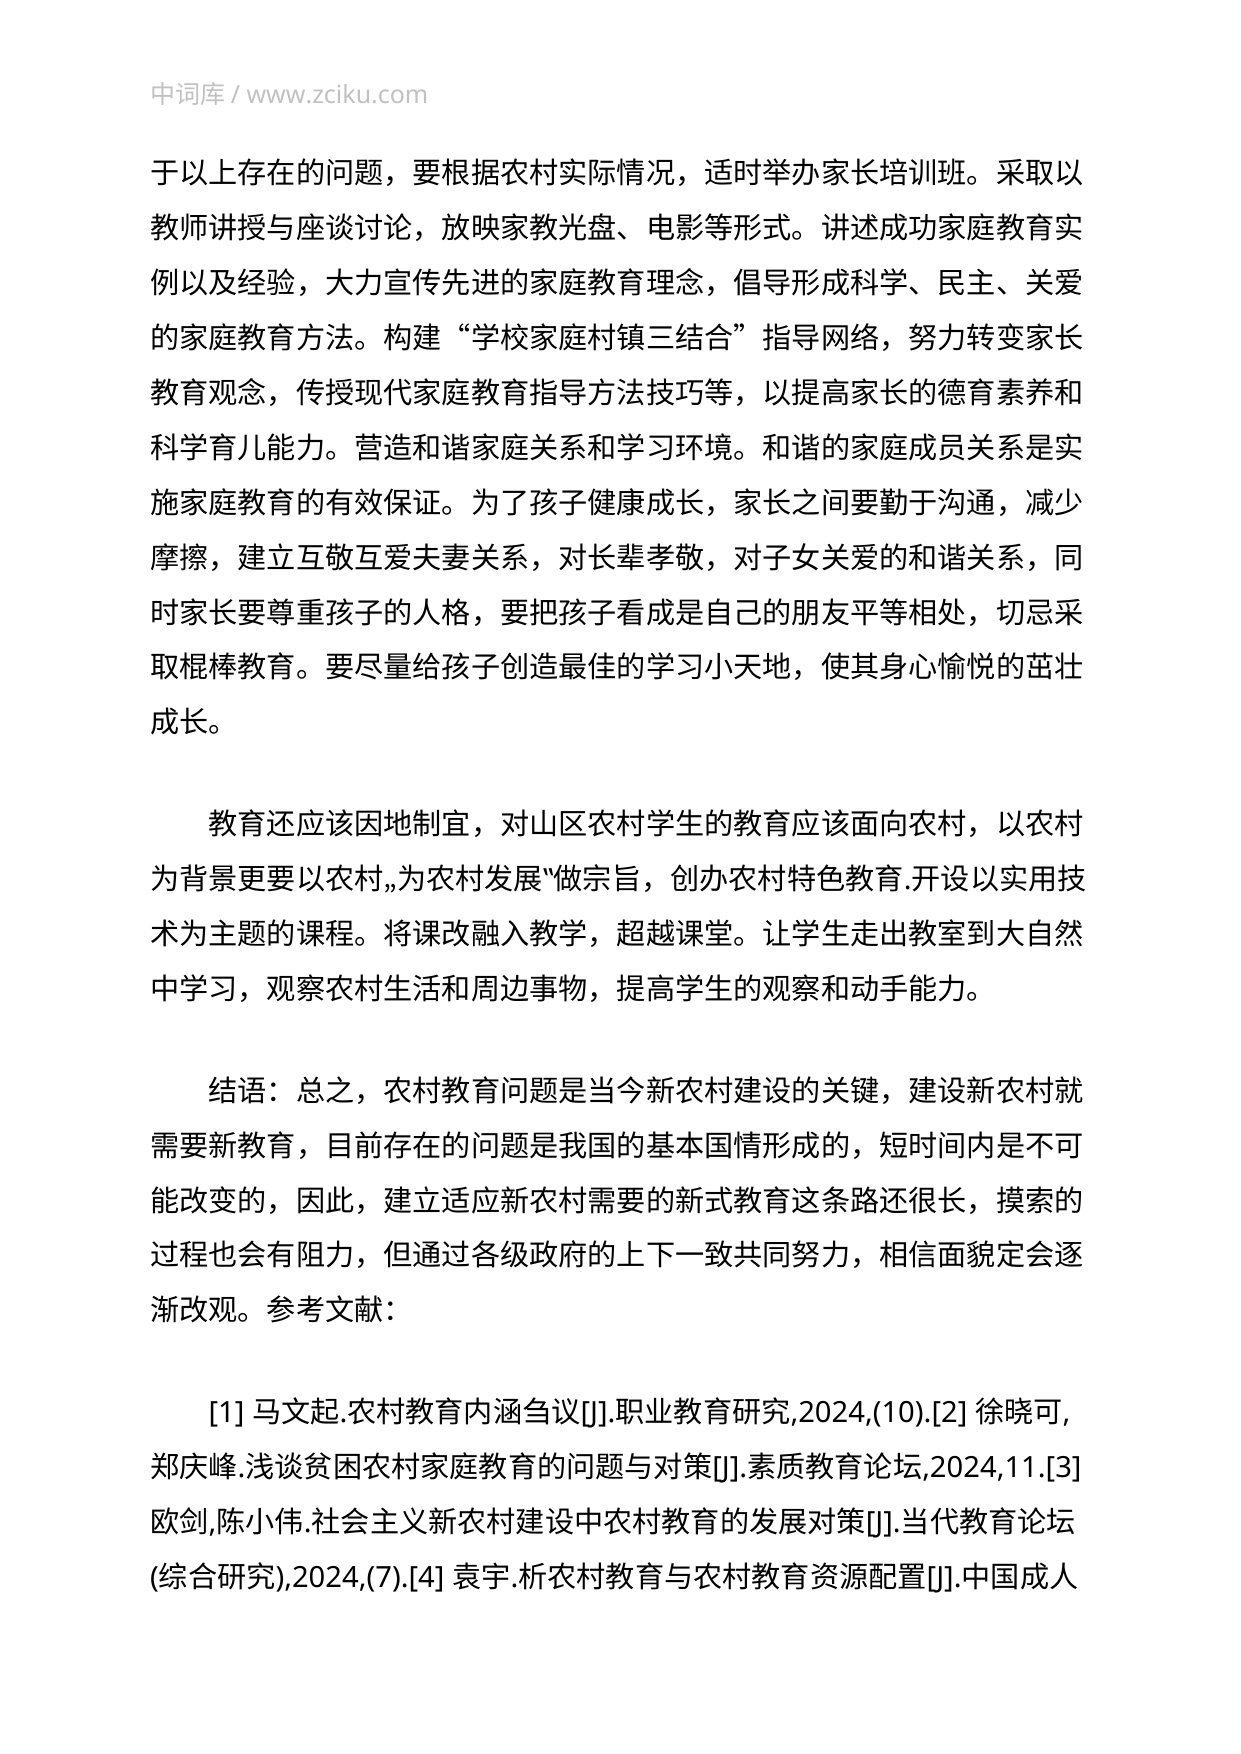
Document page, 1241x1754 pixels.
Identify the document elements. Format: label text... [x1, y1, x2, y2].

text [150, 150, 1090, 741]
text 结语：总之，农村教育问题是当今新农村建设的关键，建设新农村就需要新教育，目前存在的问题是我国的基本国情形成的，短时间内是不可能改变的，因此，建立适应新农村需要的新式教育这条路还很长，摸索的过程也会有阻力，但通过各级政府的上下一致共同努力，相信面貌定会逐渐改观。参考文献： [150, 1067, 1090, 1329]
text 教育还应该因地制宜，对山区农村学生的教育应该面向农村，以农村为背景更要以农村„为农村发展‟做宗旨，创办农村特色教育.开设以实用技术为主题的课程。将课改融入教学，超越课堂。让学生走出教室到大自然中学习，观察农村生活和周边事物，提高学生的观察和动手能力。 [150, 801, 1090, 1008]
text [150, 1389, 1090, 1596]
